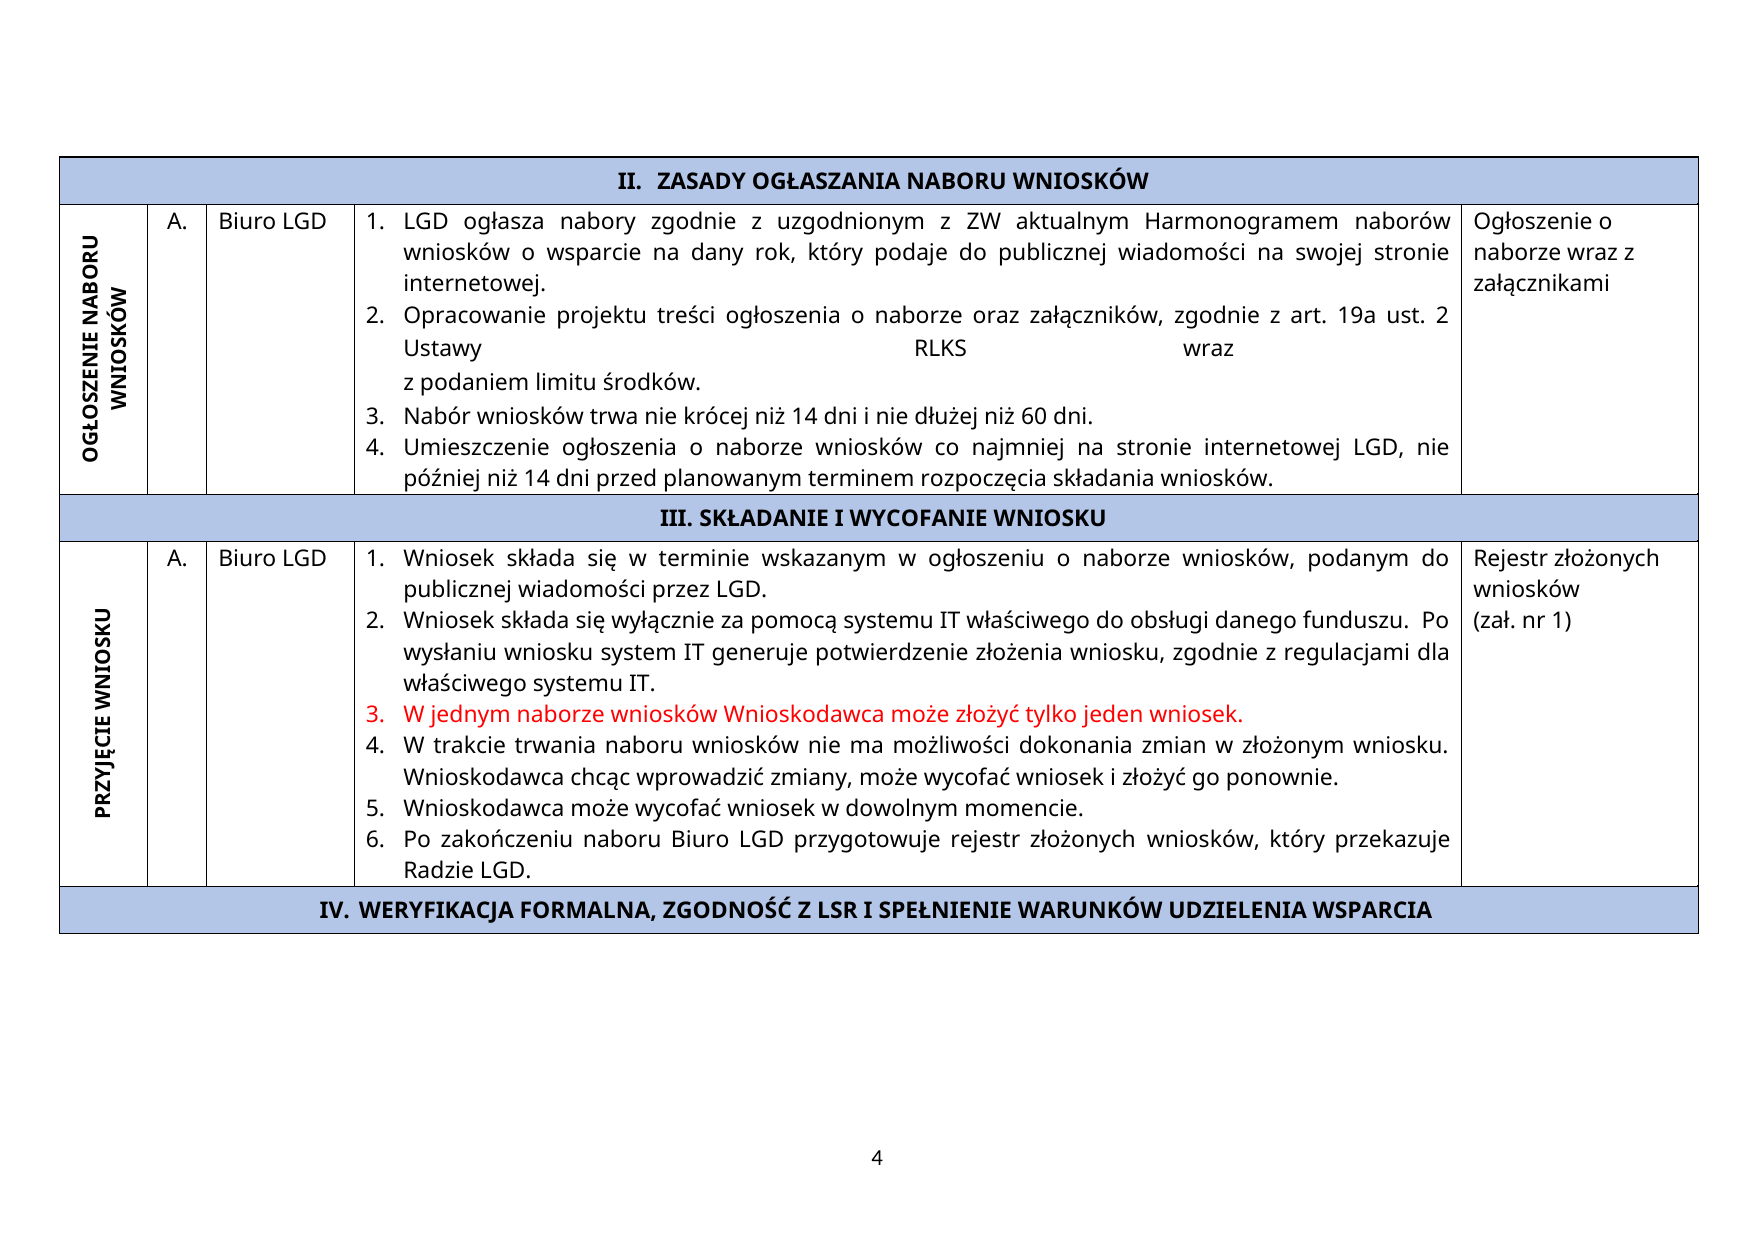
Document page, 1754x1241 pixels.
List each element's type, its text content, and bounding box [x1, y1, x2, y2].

table_header ZASADY OGŁASZANIA NABORU WNIOSKÓW [60, 158, 1698, 204]
table_cell Rejestr złożonych wniosków (zał. nr 1) [1462, 542, 1698, 886]
table_cell A. [148, 205, 206, 493]
table_cell PRZYJĘCIE WNIOSKU [60, 542, 147, 886]
table_cell Biuro LGD [207, 542, 354, 886]
table_cell WERYFIKACJA FORMALNA, ZGODNOŚĆ Z LSR I SPEŁNIENIE WARUNKÓW UDZIELENIA WSPARCIA [60, 887, 1698, 933]
table_cell OGŁOSZENIE NABORU WNIOSKÓW [60, 205, 147, 493]
table_cell Wniosek składa się w terminie wskazanym w ogłoszeniu o naborze wniosków, podanym do publicznej wiadomości przez LGD. Wniosek składa się wyłącznie za pomocą systemu IT właściwego do obsługi danego funduszu. Po wysłaniu wniosku system IT generuje potwierdzenie złożenia wniosku, zgodnie z regulacjami dla właściwego systemu IT. W jednym naborze wniosków Wnioskodawca może złożyć tylko jeden wniosek. W trakcie trwania naboru wniosków nie ma możliwości dokonania zmian w złożonym wniosku. Wnioskodawca chcąc wprowadzić zmiany, może wycofać wniosek i złożyć go ponownie. Wnioskodawca może wycofać wniosek w dowolnym momencie. Po zakończeniu naboru Biuro LGD przygotowuje rejestr złożonych wniosków, który przekazuje Radzie LGD. [355, 542, 1461, 886]
table_cell A. [148, 542, 206, 886]
table_cell SKŁADANIE I WYCOFANIE WNIOSKU [60, 495, 1698, 541]
table_cell LGD ogłasza nabory zgodnie z uzgodnionym z ZW aktualnym Harmonogramem naborów wniosków o wsparcie na dany rok, który podaje do publicznej wiadomości na swojej stronie internetowej. Opracowanie projektu treści ogłoszenia o naborze oraz załączników, zgodnie z art. 19a ust. 2 Ustawy RLKS wraz z podaniem limitu środków. Nabór wniosków trwa nie krócej niż 14 dni i nie dłużej niż 60 dni. Umieszczenie ogłoszenia o naborze wniosków co najmniej na stronie internetowej LGD, nie później niż 14 dni przed planowanym terminem rozpoczęcia składania wniosków. [355, 205, 1461, 493]
table_cell Ogłoszenie o naborze wraz z załącznikami [1462, 205, 1698, 493]
table_cell Biuro LGD [207, 205, 354, 493]
